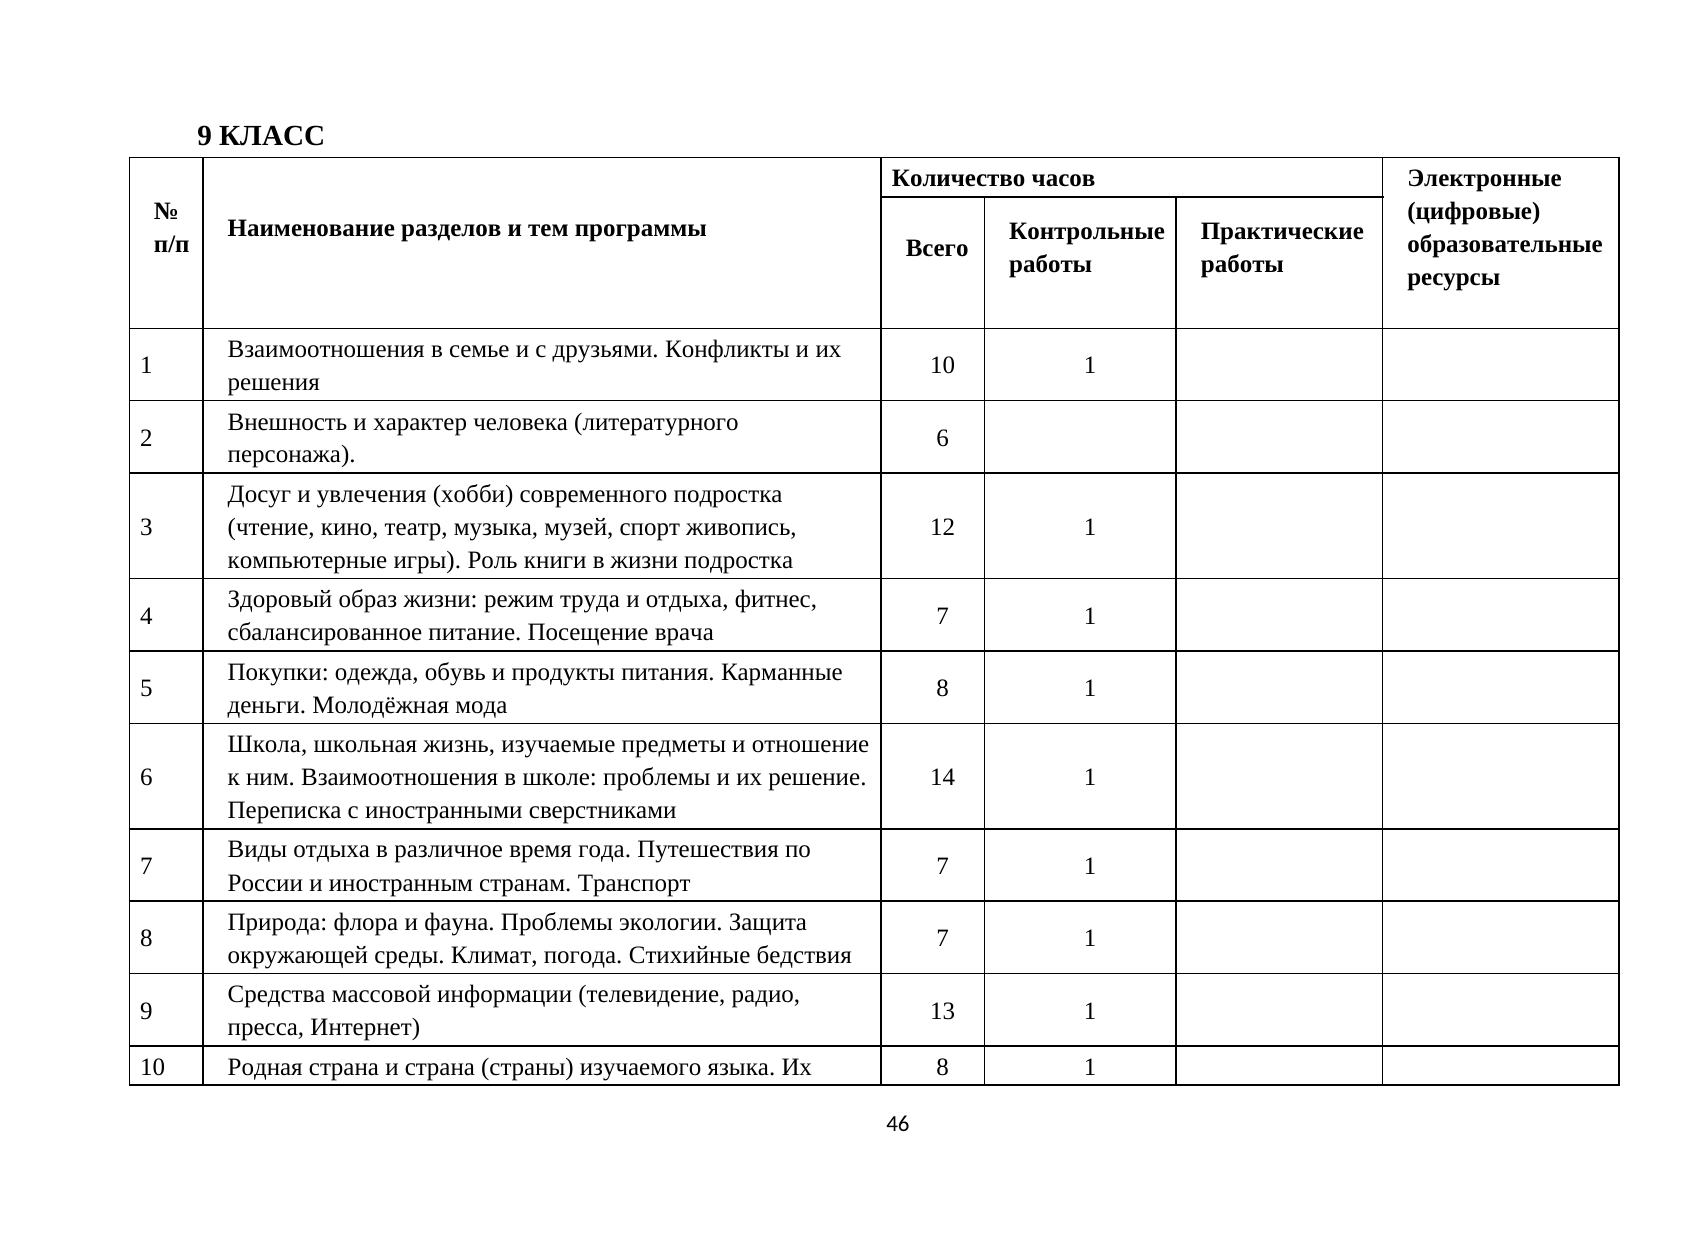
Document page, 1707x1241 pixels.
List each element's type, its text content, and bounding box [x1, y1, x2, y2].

table_cell 7 [882, 830, 984, 900]
table_cell 10 [882, 329, 984, 400]
table_cell 10 [130, 1047, 202, 1084]
table_cell 8 [882, 1047, 984, 1084]
table_cell 2 [130, 401, 202, 472]
table_cell 1 [985, 902, 1175, 973]
table_header Количество часов [882, 158, 1382, 196]
table_cell Практические работы [1177, 198, 1382, 327]
table_cell 13 [882, 974, 984, 1045]
table_cell 1 [130, 329, 202, 400]
table_cell [1177, 579, 1382, 650]
table_cell Виды отдыха в различное время года. Путешествия по России и иностранным странам. Транспорт [204, 830, 880, 900]
table_header Наименование разделов и тем программы [204, 158, 880, 327]
table_cell Покупки: одежда, обувь и продукты питания. Карманные деньги. Молодёжная мода [204, 652, 880, 722]
table_header № п/п [130, 158, 202, 327]
table_cell 1 [985, 474, 1175, 578]
table_header Электронные (цифровые) образовательные ресурсы [1383, 158, 1618, 327]
table_cell 4 [130, 579, 202, 650]
table_cell 8 [130, 902, 202, 973]
table_cell [1177, 652, 1382, 722]
table_cell 5 [130, 652, 202, 722]
table_cell Внешность и характер человека (литературного персонажа). [204, 401, 880, 472]
table_cell [1383, 652, 1618, 722]
table_cell [1383, 329, 1618, 400]
table_cell 1 [985, 652, 1175, 722]
table_cell [1383, 724, 1618, 828]
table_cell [204, 1047, 880, 1084]
table_cell [1177, 830, 1382, 900]
table_cell [1383, 474, 1618, 578]
table_cell [1383, 401, 1618, 472]
table_cell 9 [130, 974, 202, 1045]
table_cell 3 [130, 474, 202, 578]
table_cell 1 [985, 830, 1175, 900]
table_cell 6 [882, 401, 984, 472]
table_cell [1177, 401, 1382, 472]
table_cell Досуг и увлечения (хобби) современного подростка (чтение, кино, театр, музыка, музей, спорт живопись, компьютерные игры). Роль книги в жизни подростка [204, 474, 880, 578]
table_cell [1177, 329, 1382, 400]
table_cell [1177, 724, 1382, 828]
table_cell [1177, 974, 1382, 1045]
table_cell 8 [882, 652, 984, 722]
table_cell Школа, школьная жизнь, изучаемые предметы и отношение к ним. Взаимоотношения в школе: проблемы и их решение. Переписка с иностранными сверстниками [204, 724, 880, 828]
table_cell 1 [985, 579, 1175, 650]
table_cell 7 [882, 902, 984, 973]
table_cell [985, 401, 1175, 472]
table_cell [1383, 579, 1618, 650]
table_cell [1383, 974, 1618, 1045]
table_cell 7 [130, 830, 202, 900]
table_cell 12 [882, 474, 984, 578]
table_cell 14 [882, 724, 984, 828]
table_cell [1177, 1047, 1382, 1084]
table_cell [1383, 830, 1618, 900]
table_cell Природа: флора и фауна. Проблемы экологии. Защита окружающей среды. Климат, погода. Стихийные бедствия [204, 902, 880, 973]
table_cell Средства массовой информации (телевидение, радио, пресса, Интернет) [204, 974, 880, 1045]
table_cell 1 [985, 724, 1175, 828]
table_cell 1 [985, 974, 1175, 1045]
table_cell [1177, 474, 1382, 578]
table_cell 1 [985, 329, 1175, 400]
table_cell [1383, 902, 1618, 973]
table_cell Всего [882, 198, 984, 327]
table_cell 1 [985, 1047, 1175, 1084]
table_cell Здоровый образ жизни: режим труда и отдыха, фитнес, сбалансированное питание. Посещение врача [204, 579, 880, 650]
table_cell 7 [882, 579, 984, 650]
table_cell Контрольные работы [985, 198, 1175, 327]
table_cell [1383, 1047, 1618, 1084]
table_cell 6 [130, 724, 202, 828]
table_cell Взаимоотношения в семье и с друзьями. Конфликты и их решения [204, 329, 880, 400]
table_cell [1177, 902, 1382, 973]
text 9 КЛАСС [190, 118, 1618, 152]
